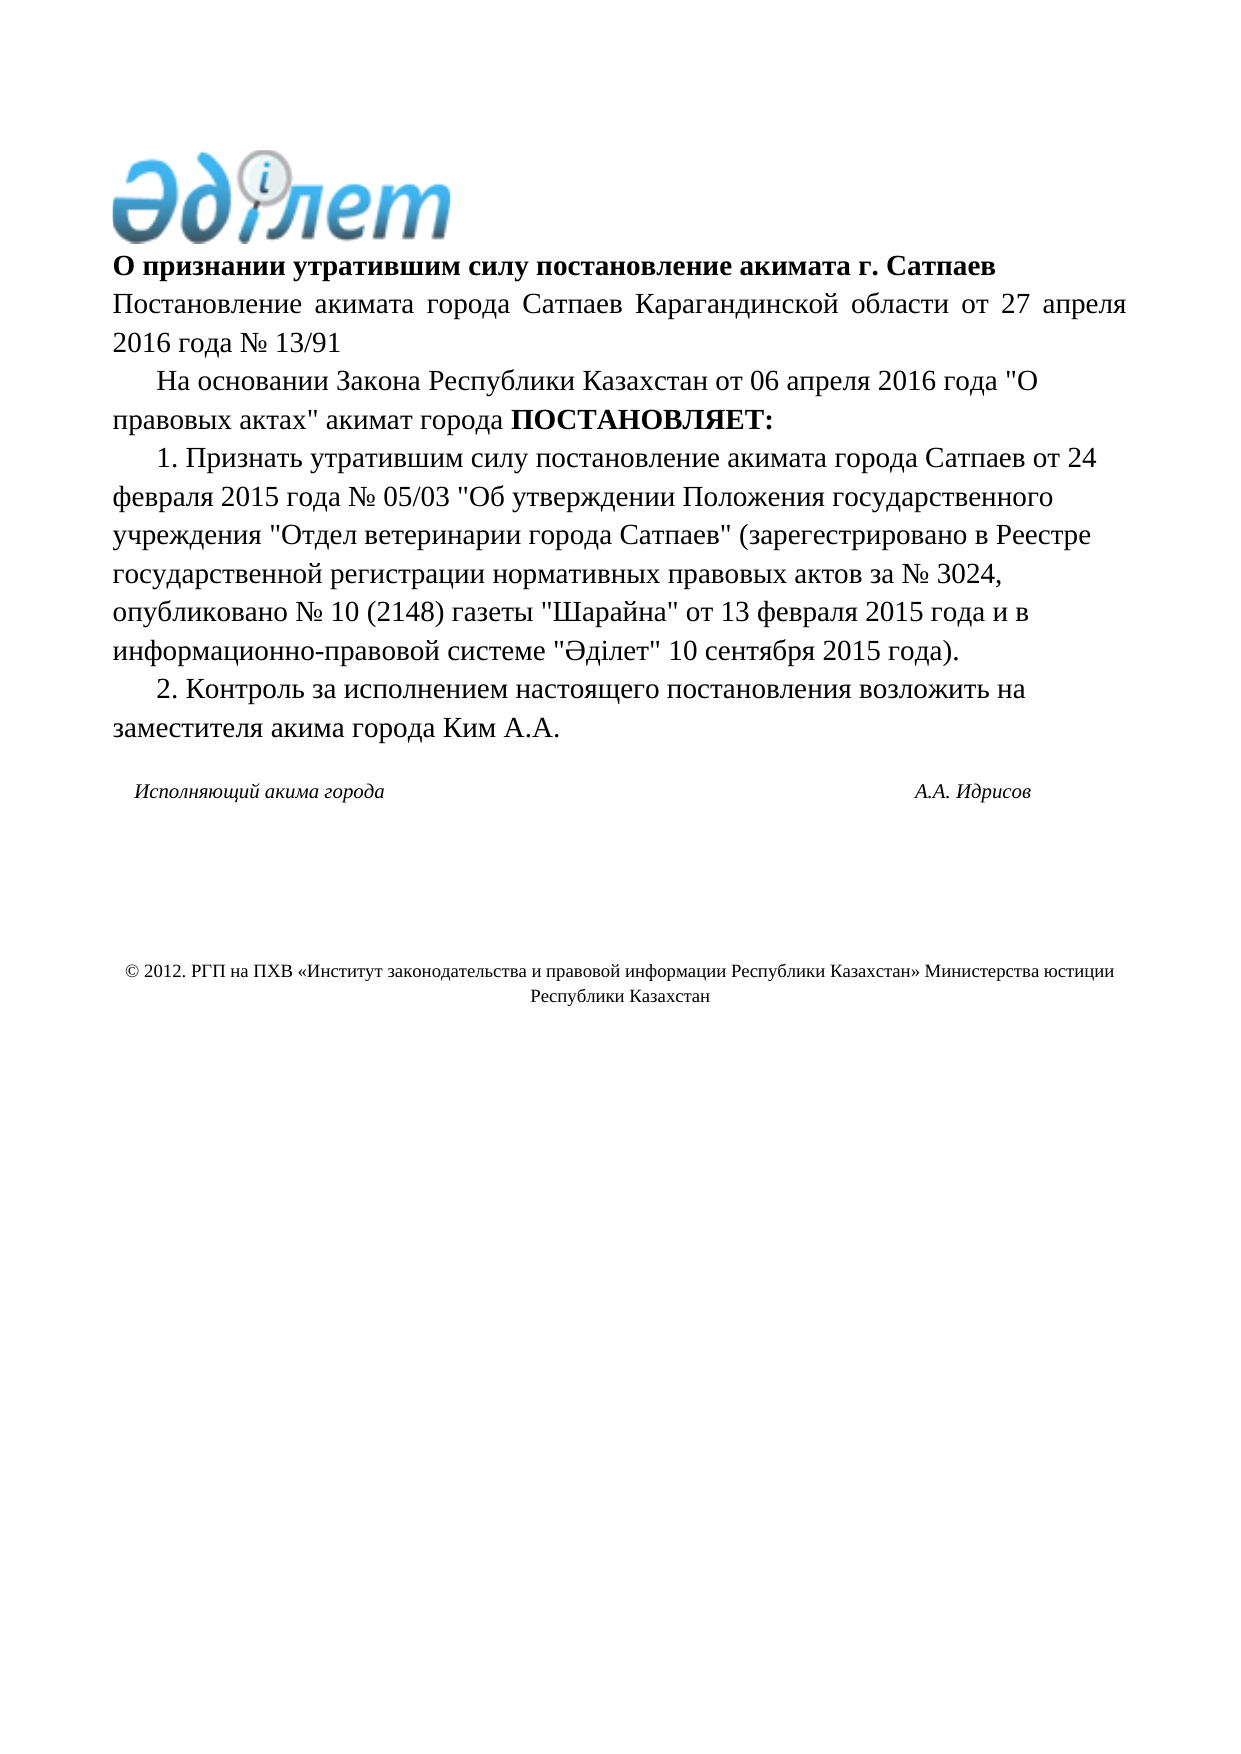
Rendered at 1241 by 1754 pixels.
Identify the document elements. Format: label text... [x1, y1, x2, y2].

text На основании Закона Республики Казахстан от 06 апреля 2016 года "О правовых актах" акимат города ПОСТАНОВЛЯЕТ: 1. Признать утратившим силу постановление акимата города Сатпаев от 24 февраля 2015 года № 05/03 "Об утверждении Положения государственного учреждения "Отдел ветеринарии города Сатпаев" (зарегестрировано в Реестре государственной регистрации нормативных правовых актов за № 3024, опубликовано № 10 (2148) газеты "Шарайна" от 13 февраля 2015 года и в информационно-правовой системе "Әділет" 10 сентября 2015 года). 2. Контроль за исполнением настоящего постановления возложить на заместителя акима города Ким А.А. [112, 363, 1128, 774]
text Постановление акимата города Сатпаев Карагандинской области от 27 апреля 2016 года № 13/91 [112, 286, 1128, 358]
table_header Исполняющий акима города [101, 778, 913, 809]
text © 2012. РГП на ПХВ «Институт законодательства и правовой информации Республики Казахстан» Министерства юстиции Республики Казахстан [112, 960, 1128, 1006]
picture [112, 150, 451, 244]
table_header А.А. Идрисов [913, 778, 1240, 809]
text О признании утратившим силу постановление акимата г. Сатпаев [112, 248, 1128, 281]
